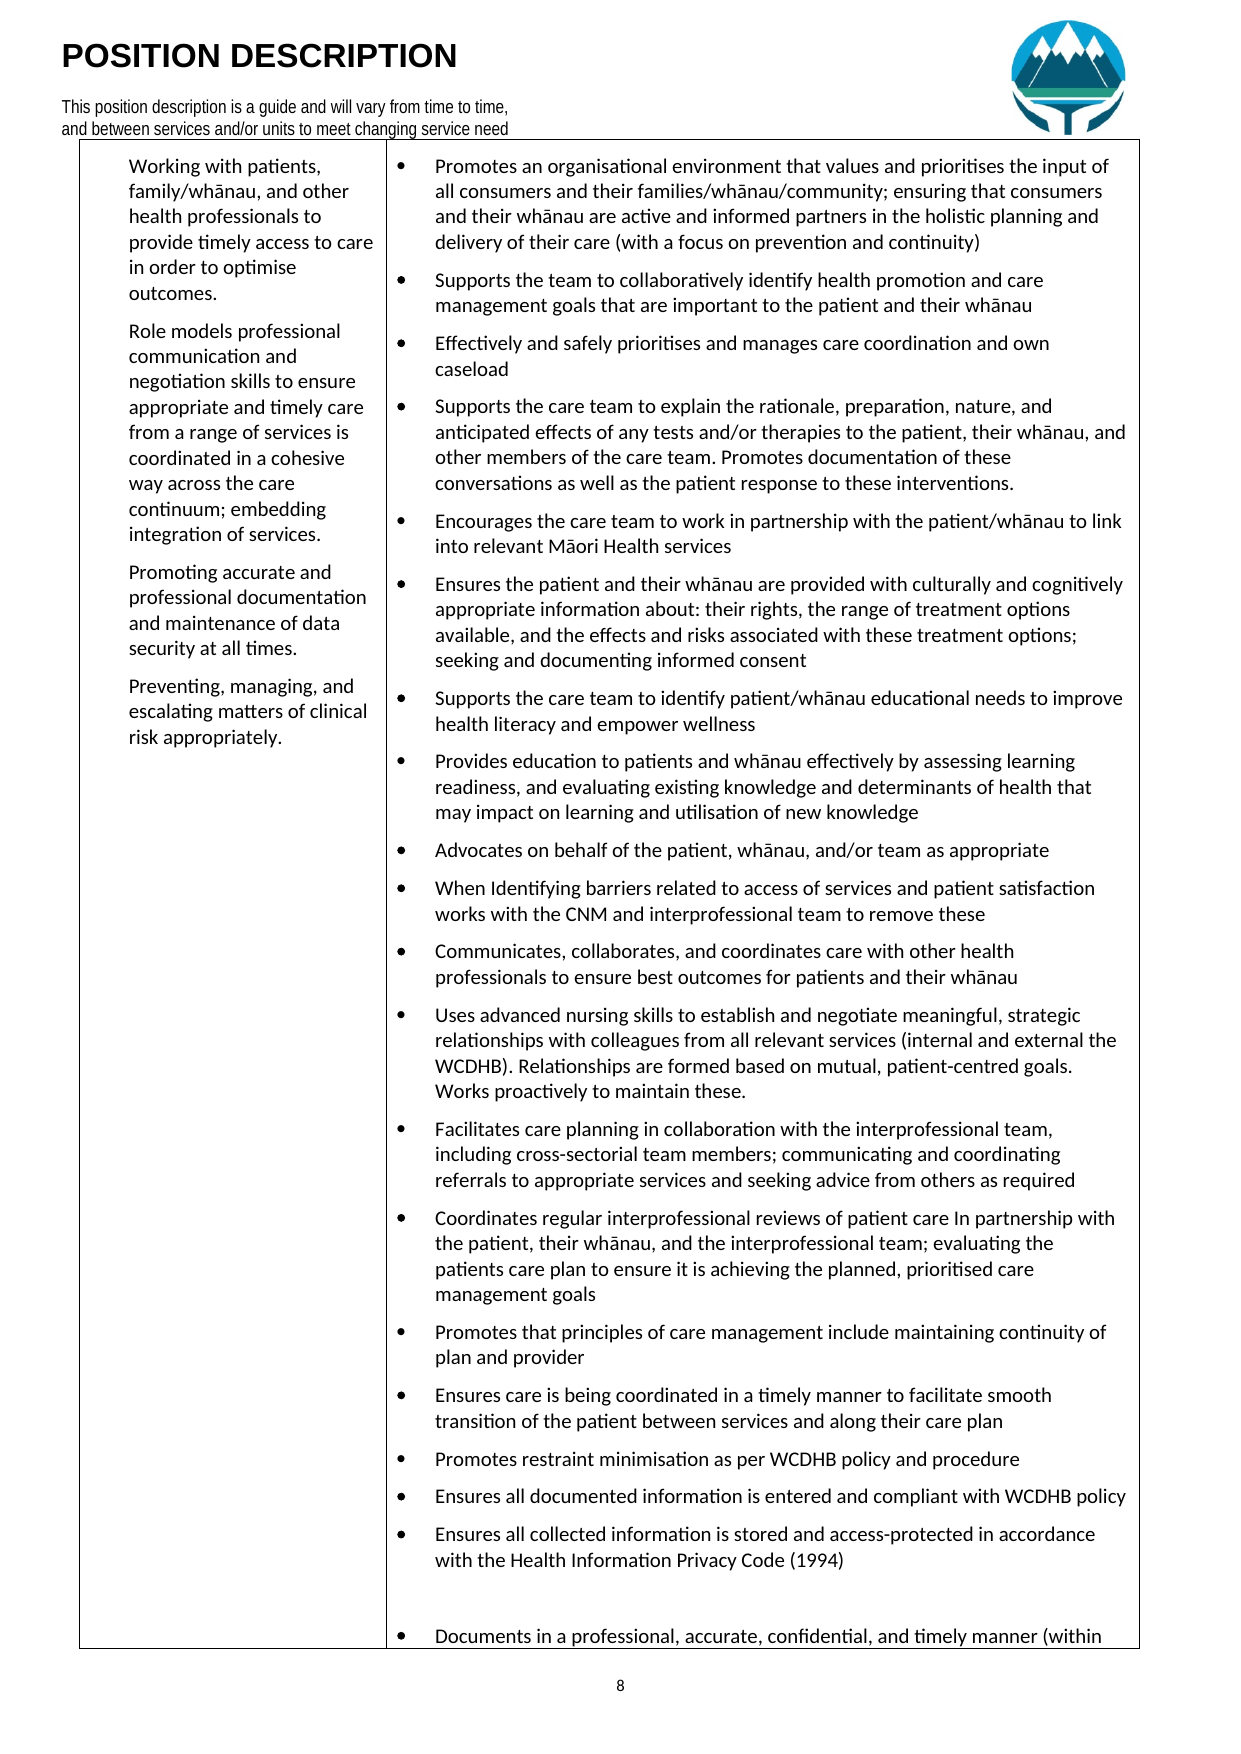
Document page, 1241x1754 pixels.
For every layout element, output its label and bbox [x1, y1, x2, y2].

table_cell [80, 140, 386, 1648]
picture [1011, 20, 1126, 135]
table_cell [387, 140, 1139, 1648]
